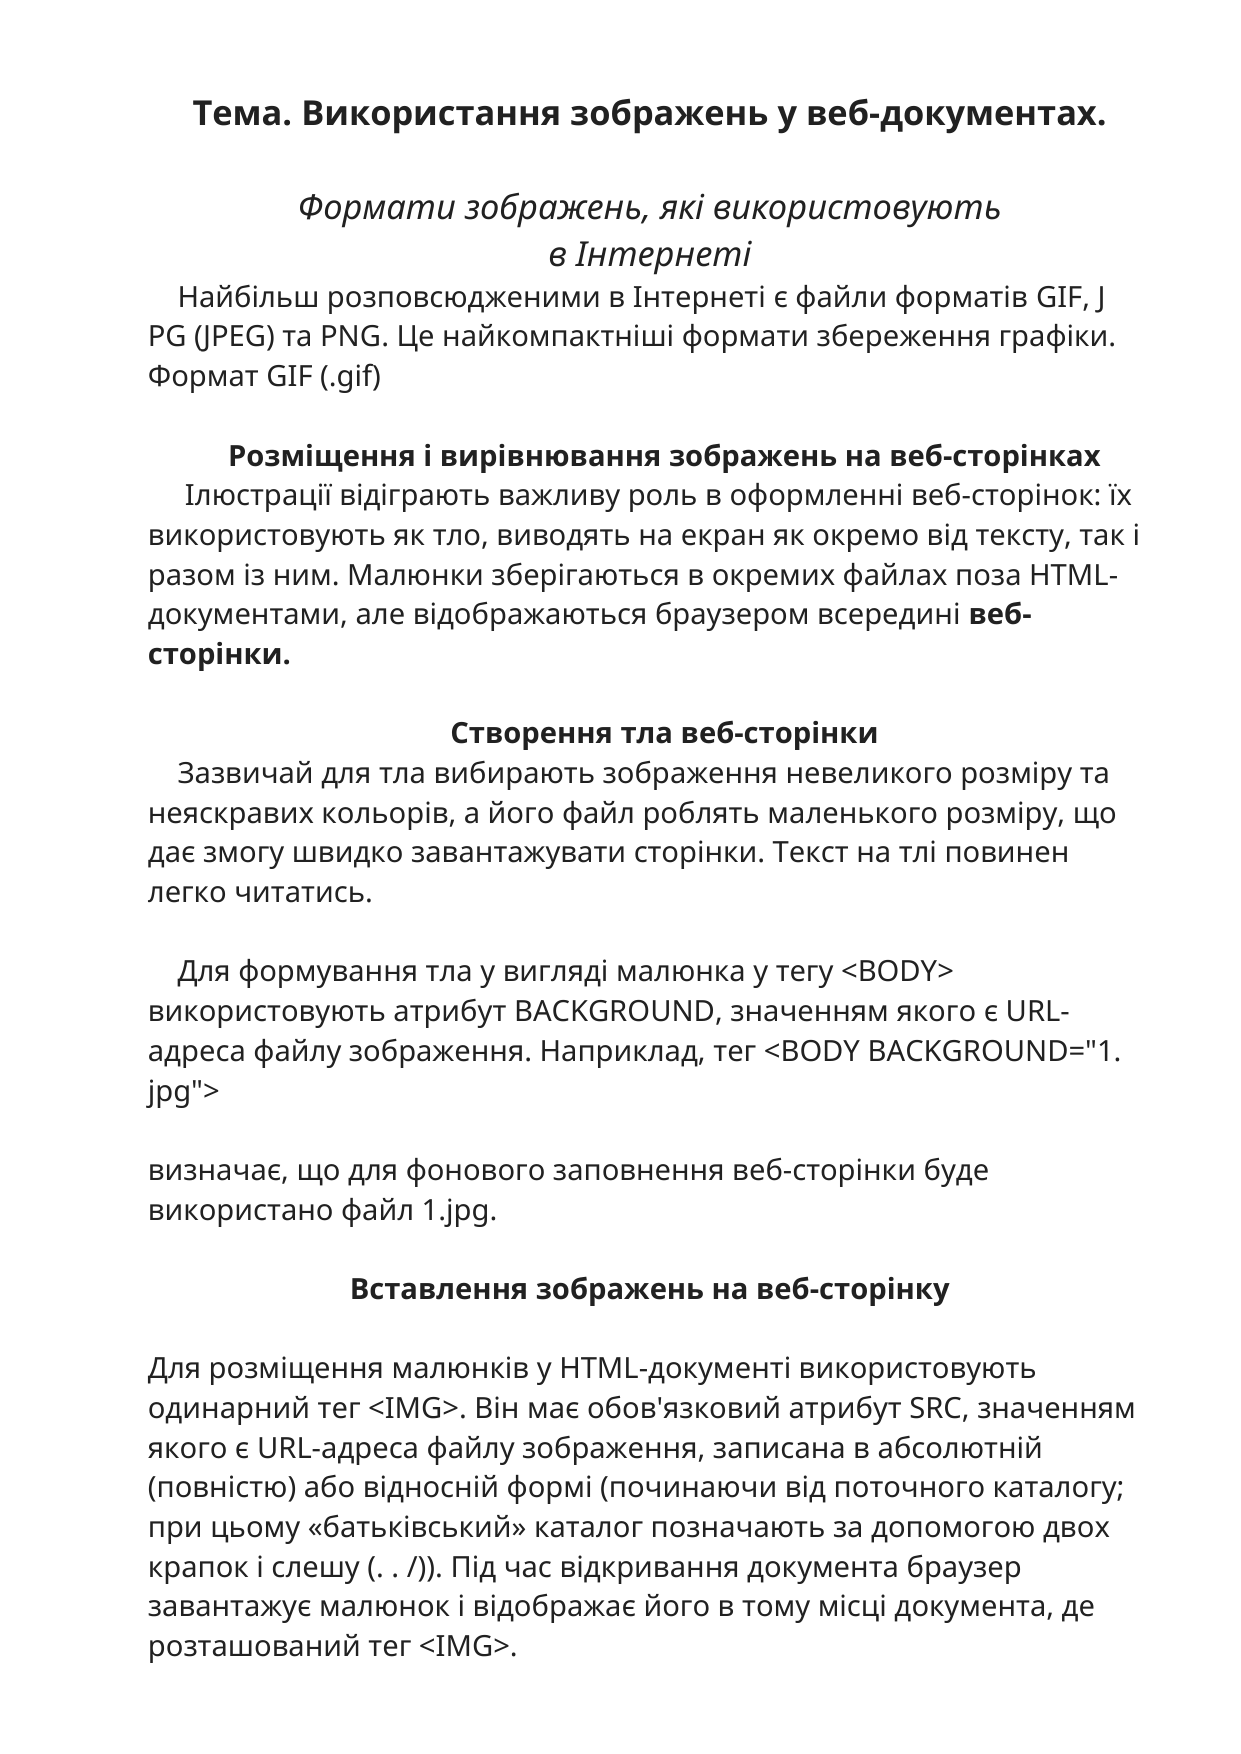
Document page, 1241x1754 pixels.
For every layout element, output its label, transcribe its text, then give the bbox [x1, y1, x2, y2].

text Розміщення і вирівнювання зображень на веб-сторінках [148, 435, 1152, 474]
text Ілюстрації відіграють важливу роль в оформленні веб-сторінок: їх використовують як тло, виводять на екран як окремо від тексту, так і разом із ним. Малюнки зберігаються в окремих файлах поза HTML-документами, але відображаються браузером всередині веб-сторінки. [148, 474, 1152, 673]
text Зазвичай для тла вибирають зображення невеликого розміру та неяскравих кольорів, а його файл роблять маленького розміру, що дає змогу швидко завантажувати сторінки. Текст на тлі повинен легко читатись. [148, 752, 1152, 911]
text Створення тла веб-сторінки [148, 713, 1152, 752]
text визначає, що для фонового заповнення веб-сторінки буде використано файл 1.jpg. [148, 1149, 1152, 1228]
text Тема. Використання зображень у веб-документах. [148, 88, 1152, 135]
text Найбільш розповсюдженими в Інтернеті є файли форматів GIF, J PG (JPEG) та PNG. Це найкомпактніші формати збереження графіки. Формат GIF (.gif) [148, 276, 1152, 395]
text Вставлення зображень на веб-сторінку [148, 1268, 1152, 1308]
text Для розміщення малюнків у HTML-документі використовують одинарний тег <IMG>. Він має обов'язковий атрибут SRC, значенням якого є URL-адреса файлу зображення, записана в абсолютній (повністю) або відносній формі (починаючи від поточного каталогу; при цьому «батьківський» каталог позначають за допомогою двох крапок і слешу (. . /)). Під час відкривання документа браузер завантажує малюнок і відображає його в тому місці документа, де розташований тег <IMG>. [148, 1348, 1152, 1665]
text Формати зображень, які використовують [148, 182, 1152, 229]
text Для формування тла у вигляді малюнка у тегу <BODY> використовують атрибут BACKGROUND, значенням якого є URL-адреса файлу зображення. Наприклад, тег <BODY BACKGROUND="1. jpg"> [148, 951, 1152, 1109]
text в Інтернеті [148, 229, 1152, 276]
